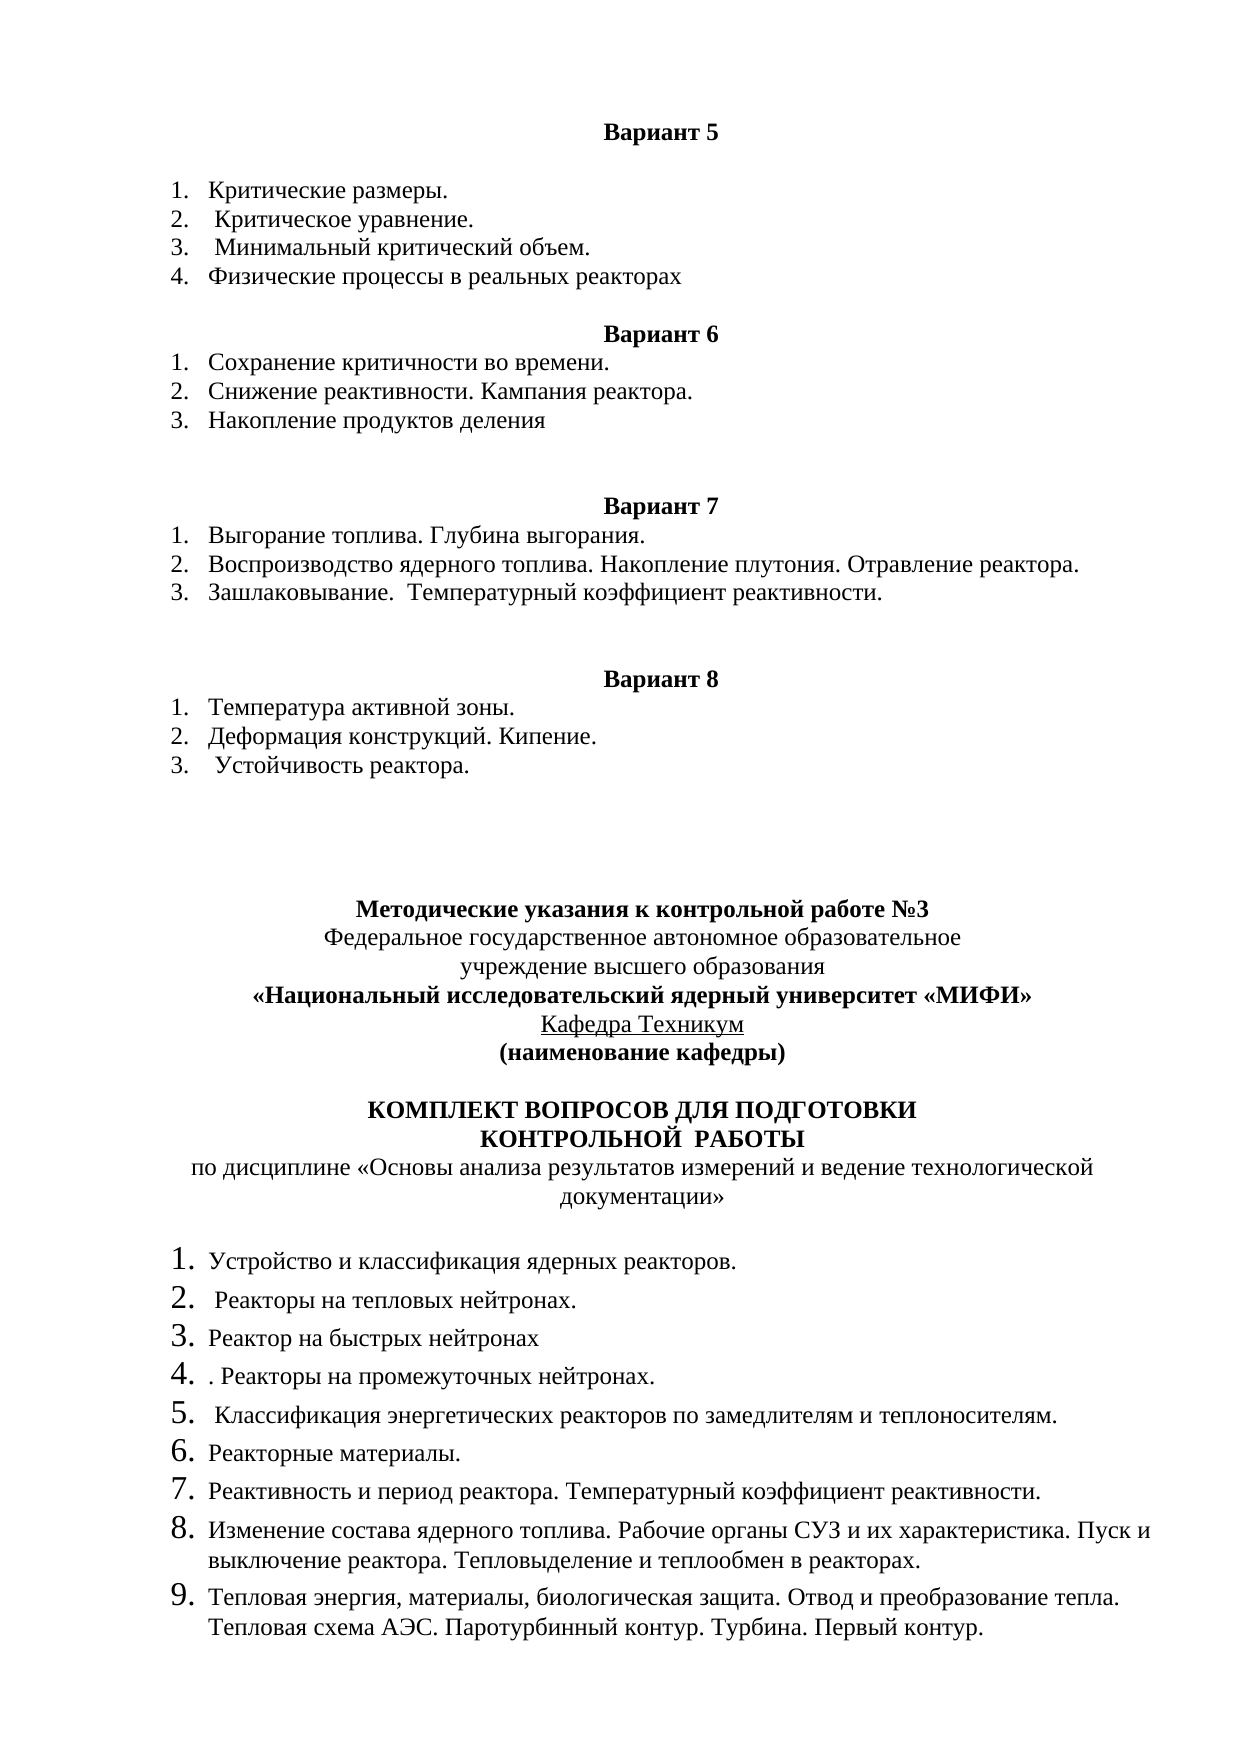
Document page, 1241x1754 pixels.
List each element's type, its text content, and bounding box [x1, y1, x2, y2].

text Методические указания к контрольной работе №3 [133, 894, 1152, 922]
list Изменение состава ядерного топлива. Рабочие органы СУЗ и их характеристика. Пуск и выключение реактора. Тепловыделение и теплообмен в реакторах. [170, 1507, 1152, 1574]
list Устойчивость реактора. [170, 750, 1152, 779]
text Вариант 8 [170, 664, 1152, 692]
list Снижение реактивности. Кампания реактора. [170, 376, 1152, 405]
list Реакторы на тепловых нейтронах. [170, 1277, 1152, 1315]
list Сохранение критичности во времени. [170, 347, 1152, 376]
list Устройство и классификация ядерных реакторов. [170, 1239, 1152, 1277]
list Температура активной зоны. [170, 692, 1152, 721]
list Реактор на быстрых нейтронах [170, 1315, 1152, 1354]
list Тепловая энергия, материалы, биологическая защита. Отвод и преобразование тепла. Тепловая схема АЭС. Паротурбинный контур. Турбина. Первый контур. [170, 1574, 1152, 1641]
text Федеральное государственное автономное образовательное [133, 922, 1152, 951]
list Классификация энергетических реакторов по замедлителям и теплоносителям. [170, 1392, 1152, 1430]
list Физические процессы в реальных реакторах [170, 261, 1152, 290]
list . Реакторы на промежуточных нейтронах. [170, 1354, 1152, 1392]
list Реактивность и период реактора. Температурный коэффициент реактивности. [170, 1469, 1152, 1507]
list Накопление продуктов деления [170, 405, 1152, 434]
text КОМПЛЕКТ ВОПРОСОВ ДЛЯ ПОДГОТОВКИ [133, 1095, 1152, 1124]
text КОНТРОЛЬНОЙ РАБОТЫ [133, 1124, 1152, 1152]
text «Национальный исследовательский ядерный университет «МИФИ» [133, 980, 1152, 1009]
list Реакторные материалы. [170, 1430, 1152, 1469]
list Критическое уравнение. [170, 204, 1152, 232]
text Кафедра Техникум [133, 1009, 1152, 1037]
list Минимальный критический объем. [170, 232, 1152, 261]
list Критические размеры. [170, 175, 1152, 204]
list Воспроизводство ядерного топлива. Накопление плутония. Отравление реактора. [170, 549, 1152, 577]
text Вариант 5 [170, 117, 1152, 146]
text по дисциплине «Основы анализа результатов измерений и ведение технологической документации» [133, 1152, 1152, 1210]
text Вариант 7 [170, 491, 1152, 520]
text учреждение высшего образования [133, 951, 1152, 980]
list Выгорание топлива. Глубина выгорания. [170, 520, 1152, 549]
list Деформация конструкций. Кипение. [170, 721, 1152, 750]
text (наименование кафедры) [133, 1037, 1152, 1066]
text Вариант 6 [170, 319, 1152, 347]
list Зашлаковывание. Температурный коэффициент реактивности. [170, 577, 1152, 606]
